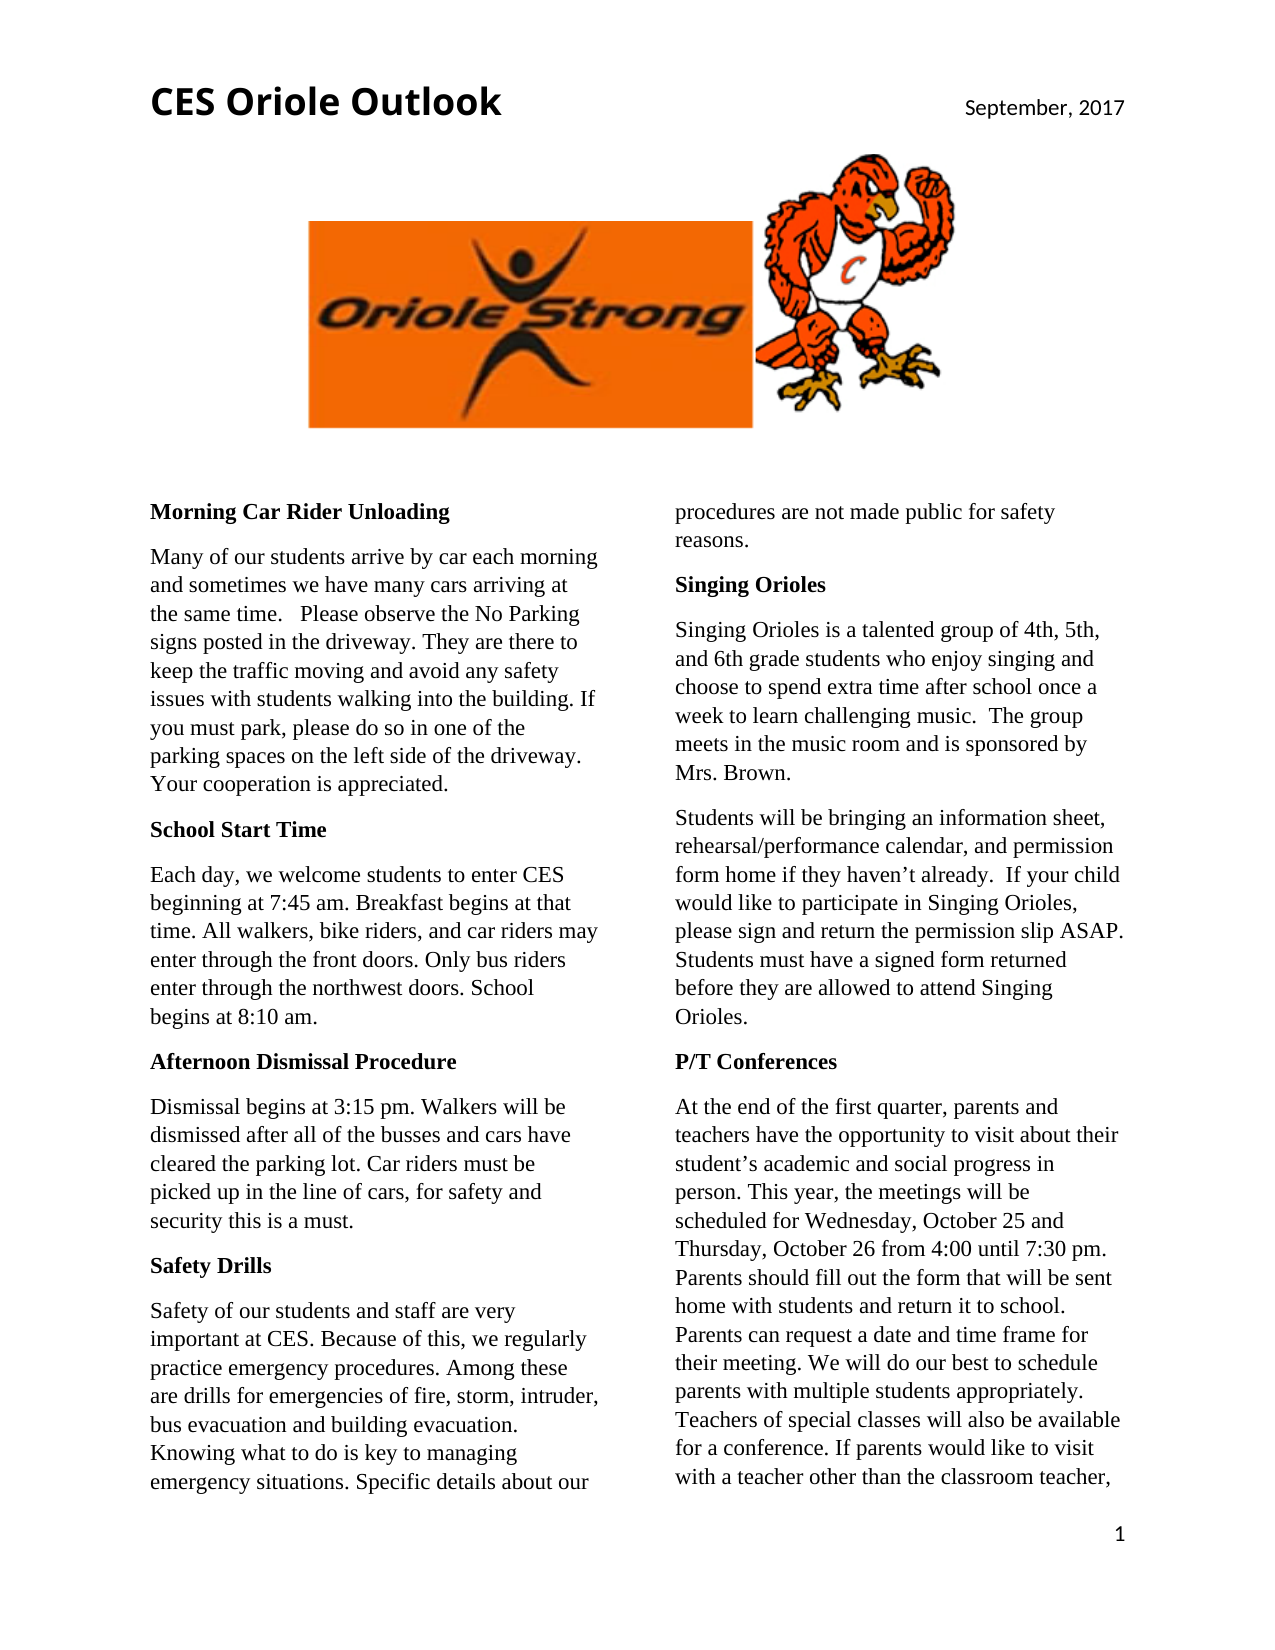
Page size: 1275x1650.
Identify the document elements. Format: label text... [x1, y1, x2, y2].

text Safety of our students and staff are very important at CES. Because of this, we regularly practice emergency procedures. Among these are drills for emergencies of fire, storm, intruder, bus evacuation and building evacuation. Knowing what to do is key to managing emergency situations. Specific details about our procedures are not made public for safety reasons. [675, 498, 1125, 553]
text Each day, we welcome students to enter CES beginning at 7:45 am. Breakfast begins at that time. All walkers, bike riders, and car riders may enter through the front doors. Only bus riders enter through the northwest doors. School begins at 8:10 am. [150, 861, 600, 1029]
text Students will be bringing an information sheet, rehearsal/performance calendar, and permission form home if they haven’t already. If your child would like to participate in Singing Orioles, please sign and return the permission slip ASAP. Students must have a signed form returned before they are allowed to attend Singing Orioles. [675, 804, 1125, 1029]
text School Start Time [150, 816, 600, 842]
text Many of our students arrive by car each morning and sometimes we have many cars arriving at the same time. Please observe the No Parking signs posted in the driveway. They are there to keep the traffic moving and avoid any safety issues with students walking into the building. If you must park, please do so in one of the parking spaces on the left side of the driveway. Your cooperation is appreciated. [150, 543, 600, 797]
picture [307, 154, 968, 433]
text Afternoon Dismissal Procedure [150, 1048, 600, 1074]
text Singing Orioles [675, 571, 1125, 598]
text Morning Car Rider Unloading [150, 498, 600, 524]
text Safety of our students and staff are very important at CES. Because of this, we regularly practice emergency procedures. Among these are drills for emergencies of fire, storm, intruder, bus evacuation and building evacuation. Knowing what to do is key to managing emergency situations. Specific details about our procedures are not made public for safety reasons. [150, 1297, 600, 1494]
text Safety Drills [150, 1252, 600, 1278]
text Singing Orioles is a talented group of 4th, 5th, and 6th grade students who enjoy singing and choose to spend extra time after school once a week to learn challenging music. The group meets in the music room and is sponsored by Mrs. Brown. [675, 617, 1125, 785]
text P/T Conferences [675, 1048, 1125, 1074]
text Dismissal begins at 3:15 pm. Walkers will be dismissed after all of the busses and cars have cleared the parking lot. Car riders must be picked up in the line of cars, for safety and security this is a must. [150, 1093, 600, 1233]
